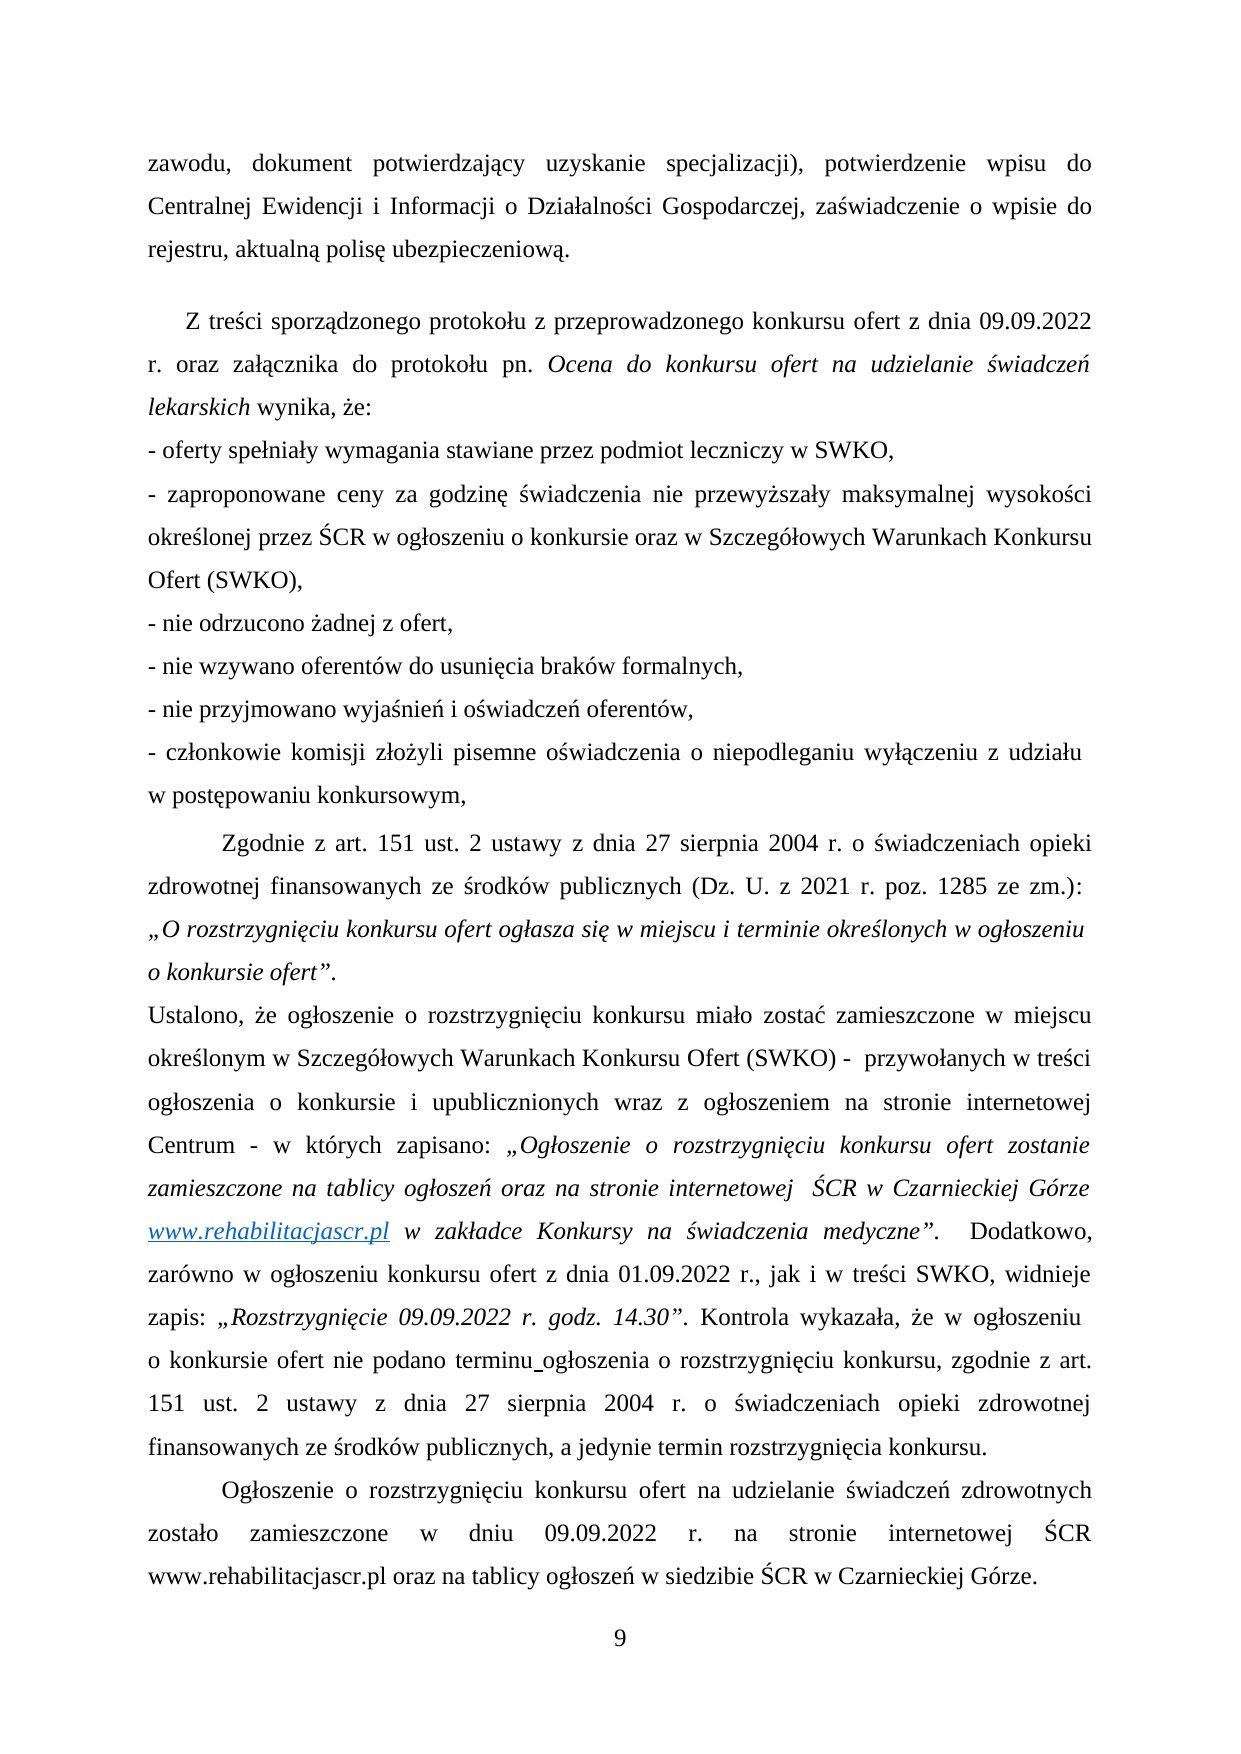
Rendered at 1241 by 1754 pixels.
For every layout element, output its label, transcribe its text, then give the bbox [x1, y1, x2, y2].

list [148, 148, 1093, 263]
text Z treści sporządzonego protokołu z przeprowadzonego konkursu ofert z dnia 09.09.2022 r. oraz załącznika do protokołu pn. Ocena do konkursu ofert na udzielanie świadczeń lekarskich wynika, że: [148, 306, 1093, 421]
text - nie odrzucono żadnej z ofert, [148, 608, 1093, 637]
text Ogłoszenie o rozstrzygnięciu konkursu ofert na udzielanie świadczeń zdrowotnych zostało zamieszczone w dniu 09.09.2022 r. na stronie internetowej ŚCR www.rehabilitacjascr.pl oraz na tablicy ogłoszeń w siedzibie ŚCR w Czarnieckiej Górze. [148, 1475, 1093, 1590]
text - zaproponowane ceny za godzinę świadczenia nie przewyższały maksymalnej wysokości określonej przez ŚCR w ogłoszeniu o konkursie oraz w Szczegółowych Warunkach Konkursu Ofert (SWKO), [148, 479, 1093, 594]
text - członkowie komisji złożyli pisemne oświadczenia o niepodleganiu wyłączeniu z udziału w postępowaniu konkursowym, [148, 737, 1093, 809]
subtitle Zgodnie z art. 151 ust. 2 ustawy z dnia 27 sierpnia 2004 r. o świadczeniach opieki zdrowotnej finansowanych ze środków publicznych (Dz. U. z 2021 r. poz. 1285 ze zm.): „O rozstrzygnięciu konkursu ofert ogłasza się w miejscu i terminie określonych w ogłoszeniu o konkursie ofert”. [148, 828, 1093, 986]
text - nie wzywano oferentów do usunięcia braków formalnych, [148, 651, 1093, 680]
text Ustalono, że ogłoszenie o rozstrzygnięciu konkursu miało zostać zamieszczone w miejscu określonym w Szczegółowych Warunkach Konkursu Ofert (SWKO) - przywołanych w treści ogłoszenia o konkursie i upublicznionych wraz z ogłoszeniem na stronie internetowej Centrum - w których zapisano: „Ogłoszenie o rozstrzygnięciu konkursu ofert zostanie zamieszczone na tablicy ogłoszeń oraz na stronie internetowej ŚCR w Czarnieckiej Górze www.rehabilitacjascr.pl w zakładce Konkursy na świadczenia medyczne”. Dodatkowo, zarówno w ogłoszeniu konkursu ofert z dnia 01.09.2022 r., jak i w treści SWKO, widnieje zapis: „Rozstrzygnięcie 09.09.2022 r. godz. 14.30”. Kontrola wykazała, że w ogłoszeniu o konkursie ofert nie podano terminu ogłoszenia o rozstrzygnięciu konkursu, zgodnie z art. 151 ust. 2 ustawy z dnia 27 sierpnia 2004 r. o świadczeniach opieki zdrowotnej finansowanych ze środków publicznych, a jedynie termin rozstrzygnięcia konkursu. [148, 1000, 1093, 1460]
text - nie przyjmowano wyjaśnień i oświadczeń oferentów, [148, 694, 1093, 723]
text - oferty spełniały wymagania stawiane przez podmiot leczniczy w SWKO, [148, 436, 1093, 464]
